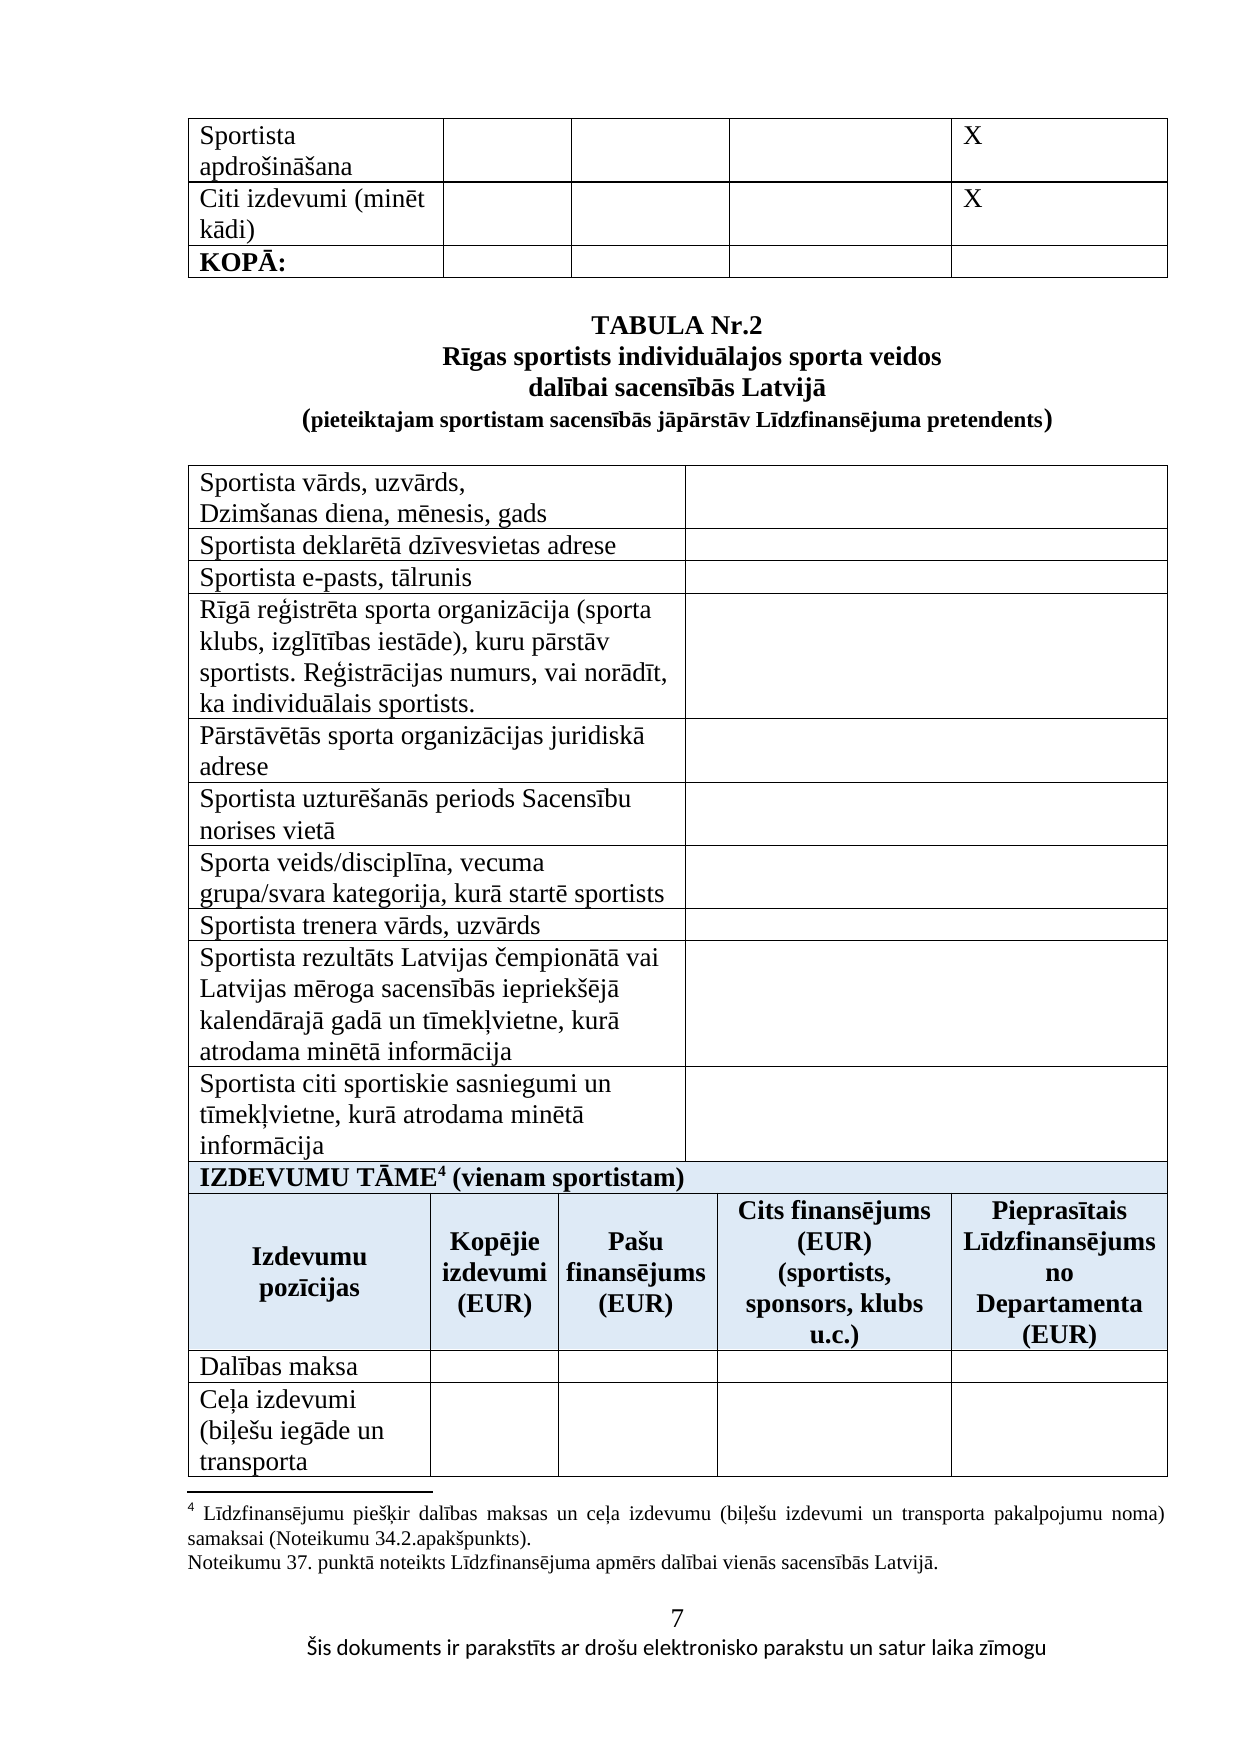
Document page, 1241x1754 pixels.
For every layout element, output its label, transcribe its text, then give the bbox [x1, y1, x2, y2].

table_cell IZDEVUMU TĀME (vienam sportistam) [189, 1162, 1167, 1193]
table_cell Citi izdevumi (minēt kādi) [189, 183, 443, 245]
table_cell Cits finansējums (EUR) (sportists, sponsors, klubs u.c.) [718, 1194, 951, 1349]
table_cell [730, 246, 951, 277]
table_cell [572, 119, 729, 181]
table_cell Sportista e-pasts, tālrunis [189, 561, 685, 593]
text dalībai sacensībās Latvijā [187, 371, 1167, 403]
table_cell Sportista apdrošināšana [189, 119, 443, 181]
table_cell [431, 1351, 558, 1382]
table_cell [686, 941, 1167, 1066]
text (pieteiktajam sportistam sacensībās jāpārstāv Līdzfinansējuma pretendents) [187, 403, 1167, 434]
table_cell X [952, 183, 1167, 245]
table_header Sportista vārds, uzvārds, Dzimšanas diena, mēnesis, gads [189, 466, 685, 528]
table_cell [686, 561, 1167, 593]
table_cell [730, 119, 951, 181]
table_cell Sportista citi sportiskie sasniegumi un tīmekļvietne, kurā atrodama minētā informācija [189, 1067, 685, 1161]
table_cell [686, 529, 1167, 560]
table_cell Pārstāvētās sporta organizācijas juridiskā adrese [189, 719, 685, 782]
table_cell Dalības maksa [189, 1351, 430, 1382]
table_cell Sportista uzturēšanās periods Sacensību norises vietā [189, 783, 685, 845]
table_cell [572, 183, 729, 245]
table_header [686, 466, 1167, 528]
table_cell [686, 594, 1167, 718]
table_cell [444, 183, 571, 245]
table_cell Sportista trenera vārds, uzvārds [189, 909, 685, 940]
table_cell Sporta veids/disciplīna, vecuma grupa/svara kategorija, kurā startē sportists [189, 846, 685, 908]
table_cell [431, 1383, 558, 1476]
table_cell [686, 846, 1167, 908]
table_cell [718, 1383, 951, 1476]
table_cell [952, 1351, 1167, 1382]
table_cell Kopējie izdevumi (EUR) [431, 1194, 558, 1349]
table_cell Sportista rezultāts Latvijas čempionātā vai Latvijas mēroga sacensībās iepriekšējā kalendārajā gadā un tīmekļvietne, kurā atrodama minētā informācija [189, 941, 685, 1066]
table_cell [686, 783, 1167, 845]
table_cell [559, 1351, 717, 1382]
text TABULA Nr.2 [187, 309, 1167, 340]
table_cell [444, 246, 571, 277]
table_cell [952, 246, 1167, 277]
table_cell [686, 719, 1167, 782]
table_cell [686, 909, 1167, 940]
table_cell [686, 1067, 1167, 1161]
text Rīgas sportists individuālajos sporta veidos [187, 340, 1167, 371]
table_cell KOPĀ: [189, 246, 443, 277]
table_cell X [952, 119, 1167, 181]
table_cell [189, 1383, 430, 1476]
table_cell Izdevumu pozīcijas [189, 1194, 430, 1349]
table_cell Rīgā reģistrēta sporta organizācija (sporta klubs, izglītības iestāde), kuru pārstāv sportists. Reģistrācijas numurs, vai norādīt, ka individuālais sportists. [189, 594, 685, 718]
table_cell [572, 246, 729, 277]
table_cell Pašu finansējums (EUR) [559, 1194, 717, 1349]
table_cell [559, 1383, 717, 1476]
table_cell Sportista deklarētā dzīvesvietas adrese [189, 529, 685, 560]
table_cell [730, 183, 951, 245]
table_cell [952, 1383, 1167, 1476]
table_cell Pieprasītais Līdzfinansējums no Departamenta (EUR) [952, 1194, 1167, 1349]
table_cell [444, 119, 571, 181]
table_cell [718, 1351, 951, 1382]
